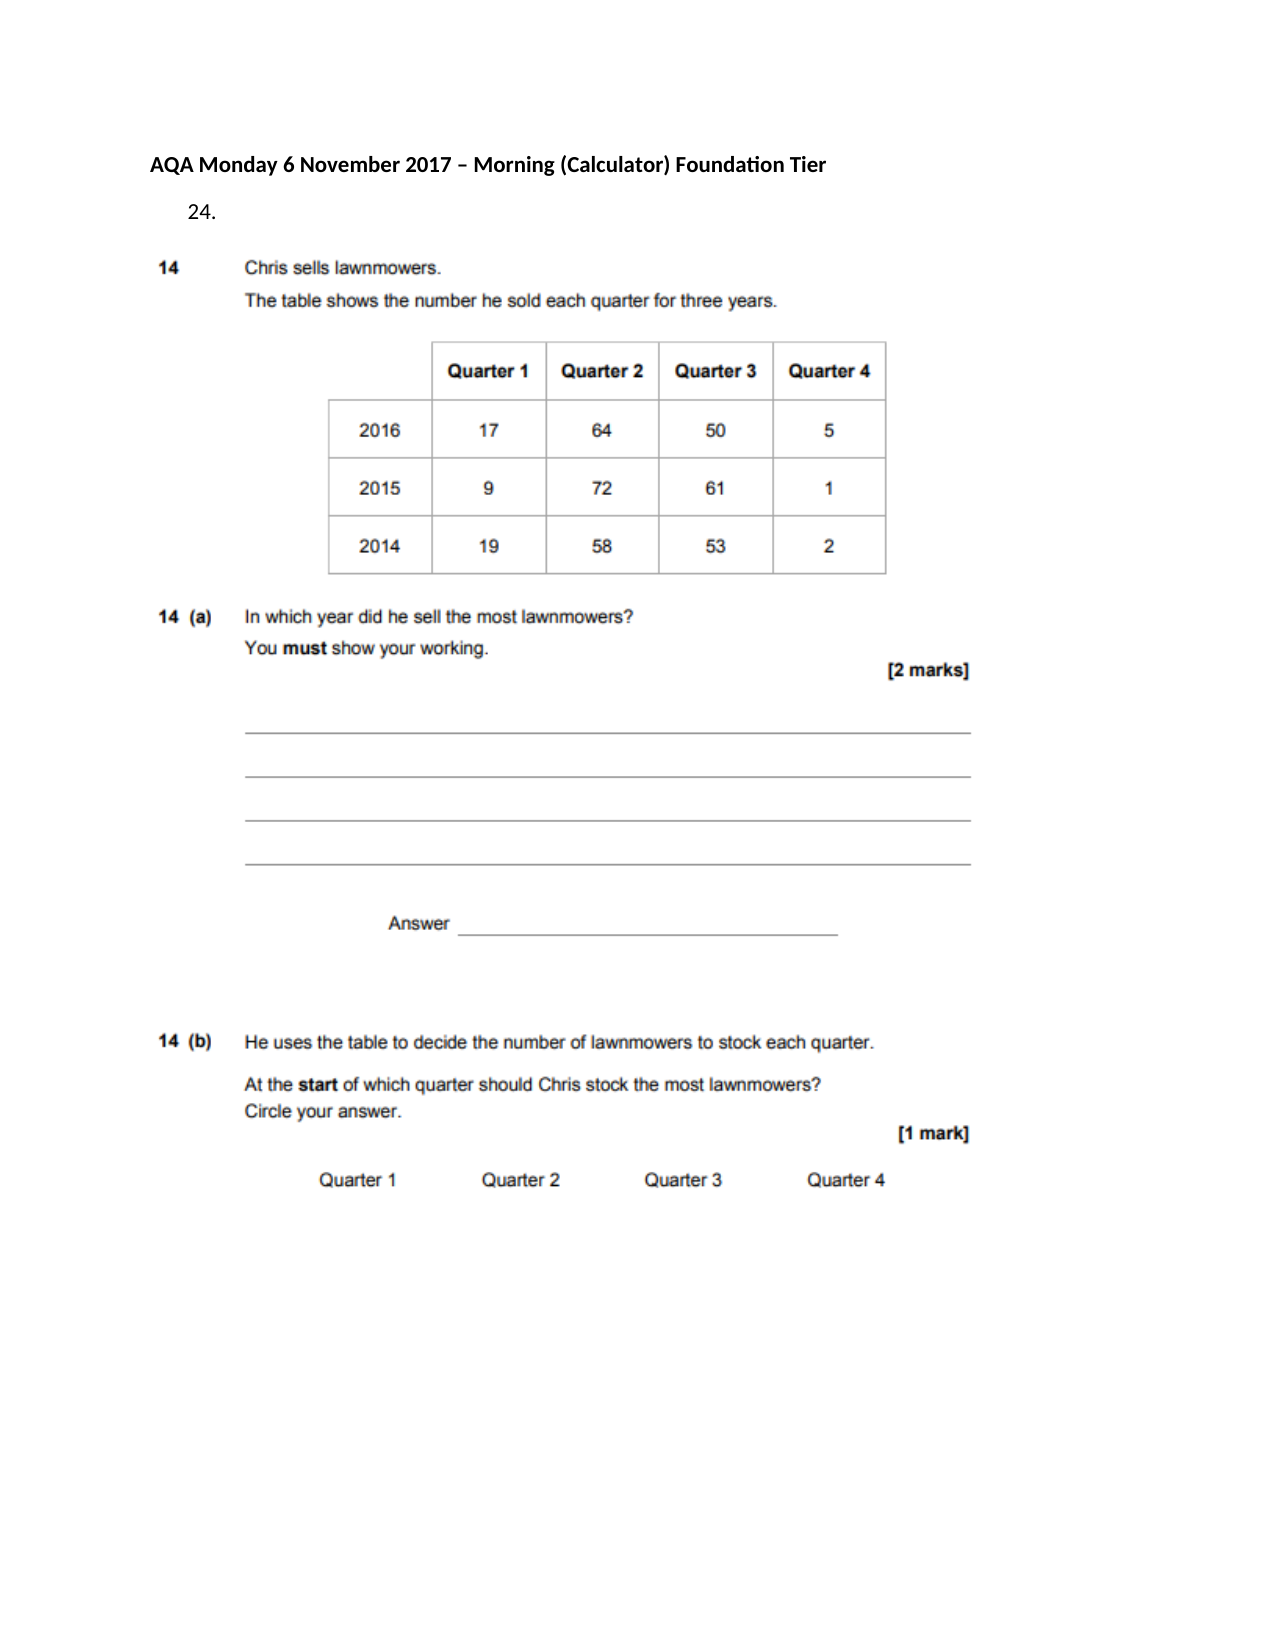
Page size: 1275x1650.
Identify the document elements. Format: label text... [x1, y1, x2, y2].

text AQA Monday 6 November 2017 – Morning (Calculator) Foundation Tier [150, 150, 1125, 178]
picture [150, 243, 976, 1221]
